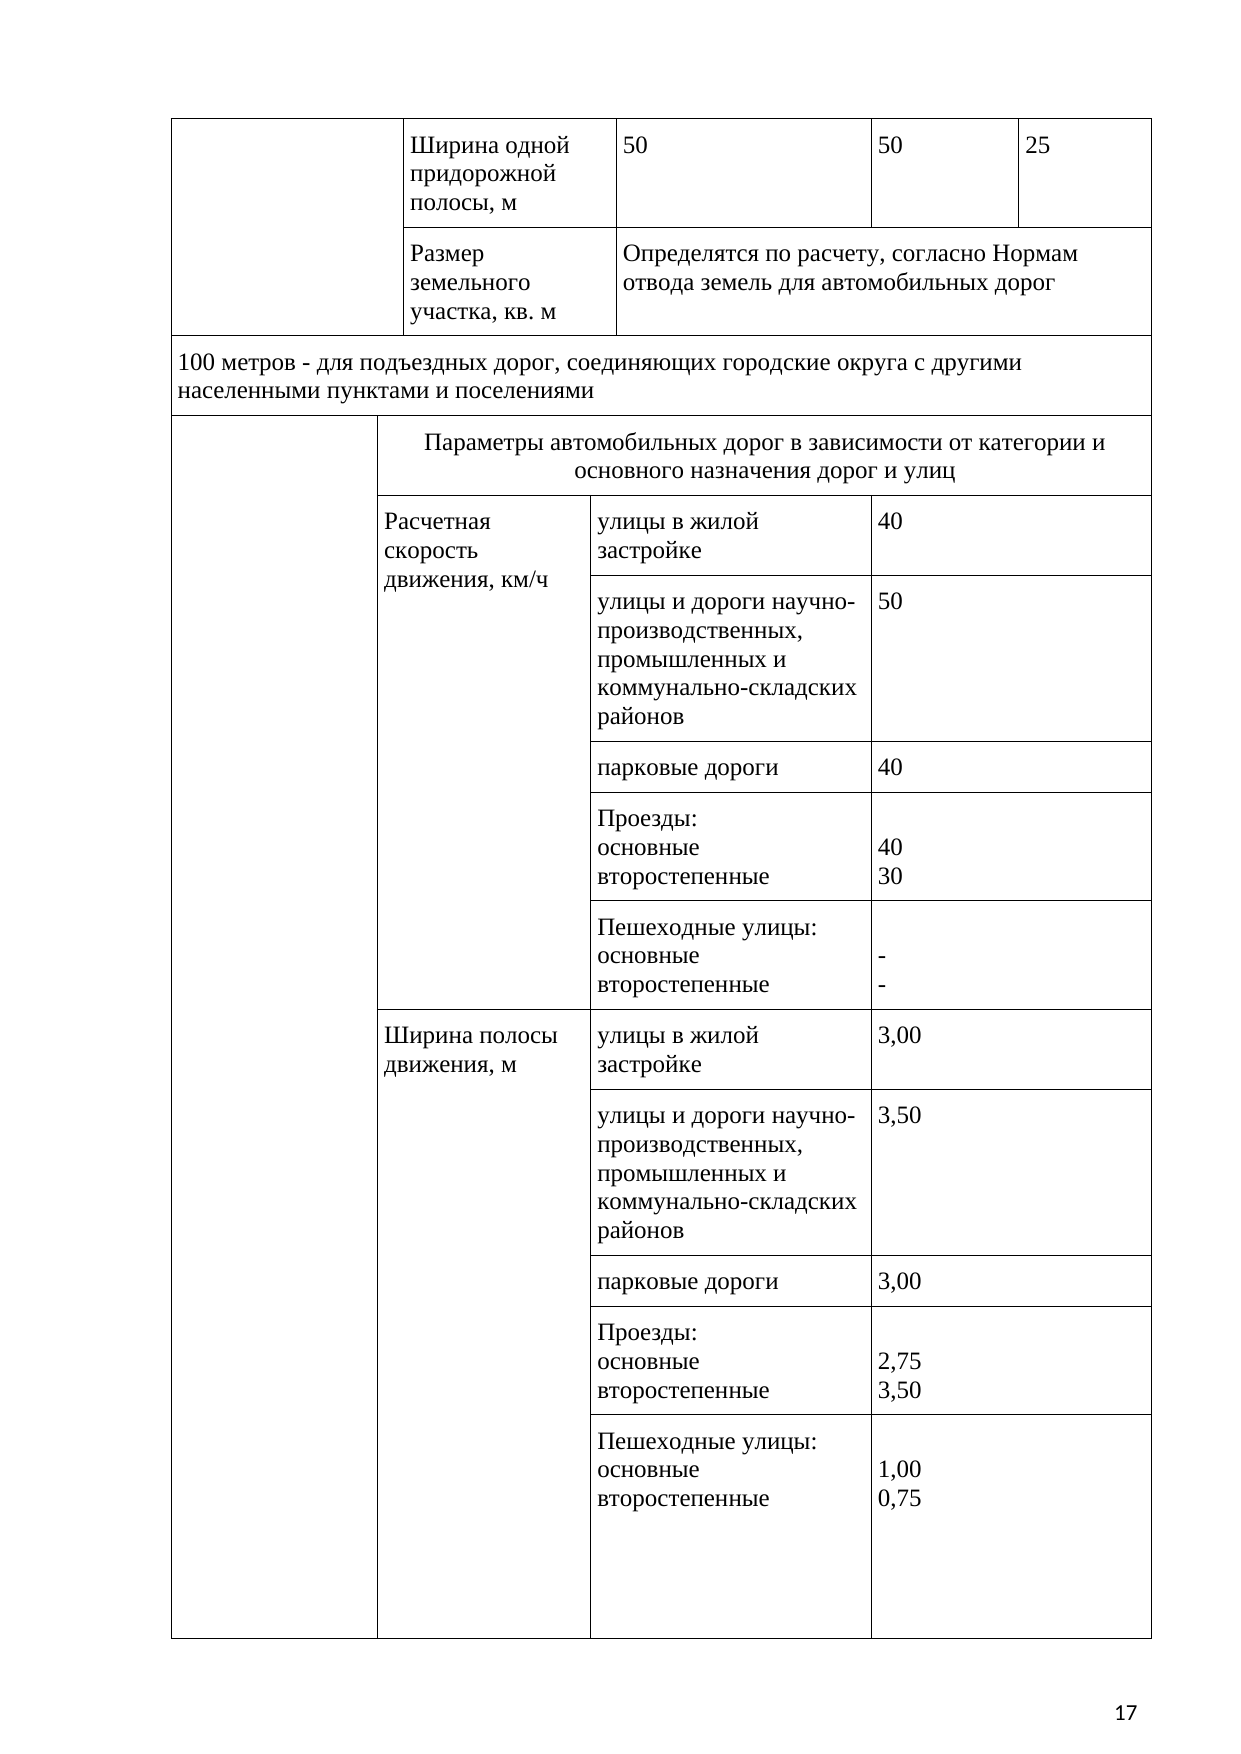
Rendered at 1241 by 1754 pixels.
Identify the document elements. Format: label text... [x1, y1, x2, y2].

table_cell Проезды: основные второстепенные [591, 1307, 871, 1414]
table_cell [591, 1090, 871, 1254]
table_cell Ширина одной придорожной полосы, м [404, 119, 616, 227]
table_cell 1,00 0,75 [872, 1415, 1151, 1638]
table_cell 40 [872, 496, 1151, 574]
table_cell [172, 416, 377, 1638]
table_cell 100 метров - для подъездных дорог, соединяющих городские округа с другими населенными пунктами и поселениями [172, 336, 1151, 415]
table_cell 50 [617, 119, 871, 227]
table_cell Определятся по расчету, согласно Нормам отвода земель для автомобильных дорог [617, 228, 1151, 335]
table_cell - - [872, 901, 1151, 1009]
table_cell 40 [872, 742, 1151, 792]
table_cell 50 [872, 576, 1151, 741]
table_cell Расчетная скорость движения, км/ч [378, 496, 590, 1009]
table_cell Пешеходные улицы: основные второстепенные [591, 901, 871, 1009]
table_cell улицы в жилой застройке [591, 1010, 871, 1088]
table_cell 50 [872, 119, 1018, 227]
table_cell парковые дороги [591, 742, 871, 792]
table_cell 3,50 [872, 1090, 1151, 1254]
table_cell Ширина полосы движения, м [378, 1010, 590, 1638]
table_cell парковые дороги [591, 1256, 871, 1306]
table_cell Проезды: основные второстепенные [591, 793, 871, 900]
table_cell 40 30 [872, 793, 1151, 900]
table_cell Размер земельного участка, кв. м [404, 228, 616, 335]
table_cell Параметры автомобильных дорог в зависимости от категории и основного назначения дорог и улиц [378, 416, 1151, 495]
table_cell улицы и дороги научно-производственных, промышленных и коммунально-складских районов [591, 576, 871, 741]
table_cell улицы в жилой застройке [591, 496, 871, 574]
table_cell Пешеходные улицы: основные второстепенные [591, 1415, 871, 1638]
table_cell 25 [1019, 119, 1151, 227]
table_cell 2,75 3,50 [872, 1307, 1151, 1414]
table_cell 3,00 [872, 1010, 1151, 1088]
table_cell 3,00 [872, 1256, 1151, 1306]
